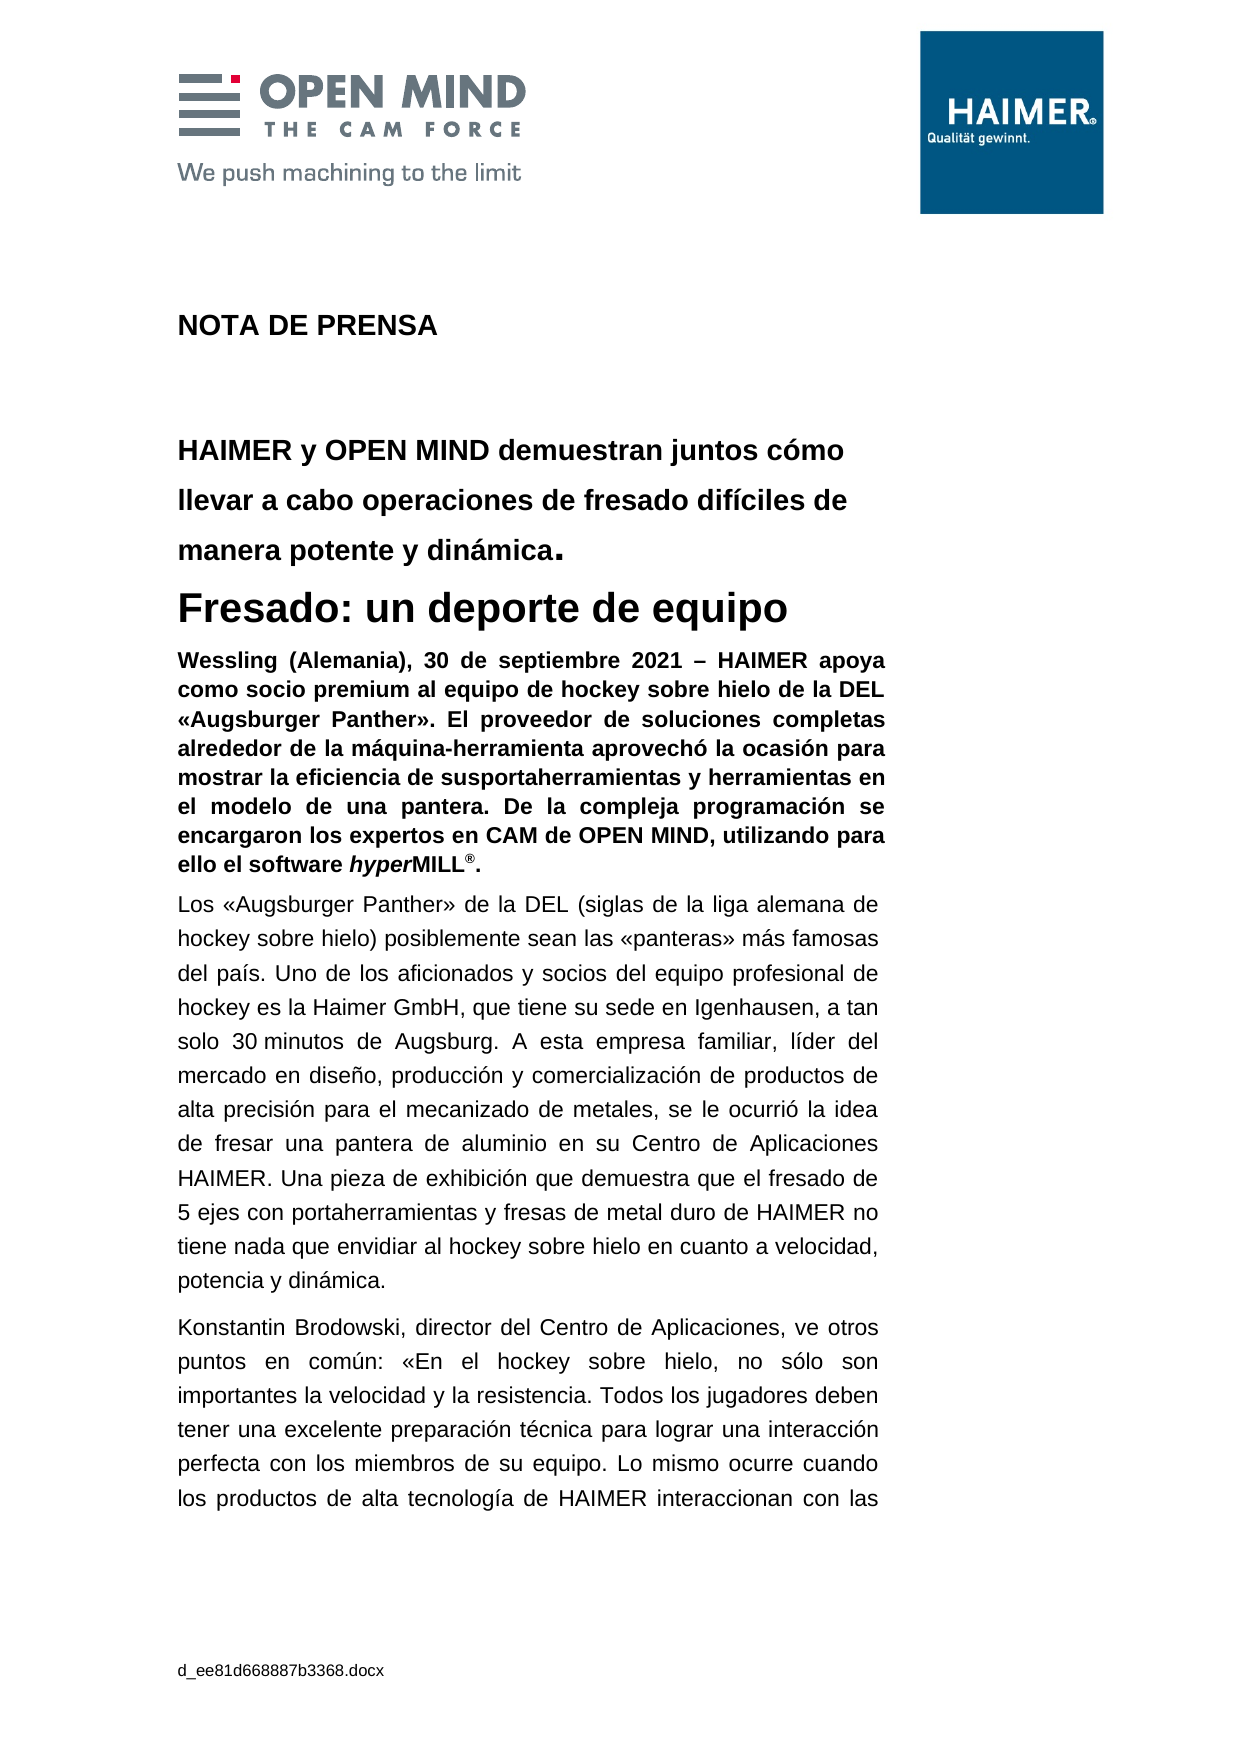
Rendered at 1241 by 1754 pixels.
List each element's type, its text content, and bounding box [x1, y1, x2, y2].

text Los «Augsburger Panther» de la DEL (siglas de la liga alemana de hockey sobre hielo) posiblemente sean las «panteras» más famosas del país. Uno de los aficionados y socios del equipo profesional de hockey es la Haimer GmbH, que tiene su sede en Igenhausen, a tan solo 30 minutos de Augsburg. A esta empresa familiar, líder del mercado en diseño, producción y comercialización de productos de alta precisión para el mecanizado de metales, se le ocurrió la idea de fresar una pantera de aluminio en su Centro de Aplicaciones HAIMER. Una pieza de exhibición que demuestra que el fresado de 5 ejes con portaherramientas y fresas de metal duro de HAIMER no tiene nada que envidiar al hockey sobre hielo en cuanto a velocidad, potencia y dinámica. [177, 891, 879, 1293]
text HAIMER y OPEN MIND demuestran juntos cómo llevar a cabo operaciones de fresado difíciles de manera potente y dinámica. [177, 420, 886, 570]
picture [10, 2, 1241, 1754]
text Fresado: un deporte de equipo [177, 583, 886, 633]
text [177, 1314, 879, 1511]
text Wessling (Alemania), 30 de septiembre 2021 – HAIMER apoya como socio premium al equipo de hockey sobre hielo de la DEL «Augsburger Panther». El proveedor de soluciones completas alrededor de la máquina-herramienta aprovechó la ocasión para mostrar la eficiencia de susportaherramientas y herramientas en el modelo de una pantera. De la compleja programación se encargaron los expertos en CAM de OPEN MIND, utilizando para ello el software hyperMILL®. [177, 645, 886, 879]
text NOTA DE PRENSA [177, 295, 886, 345]
